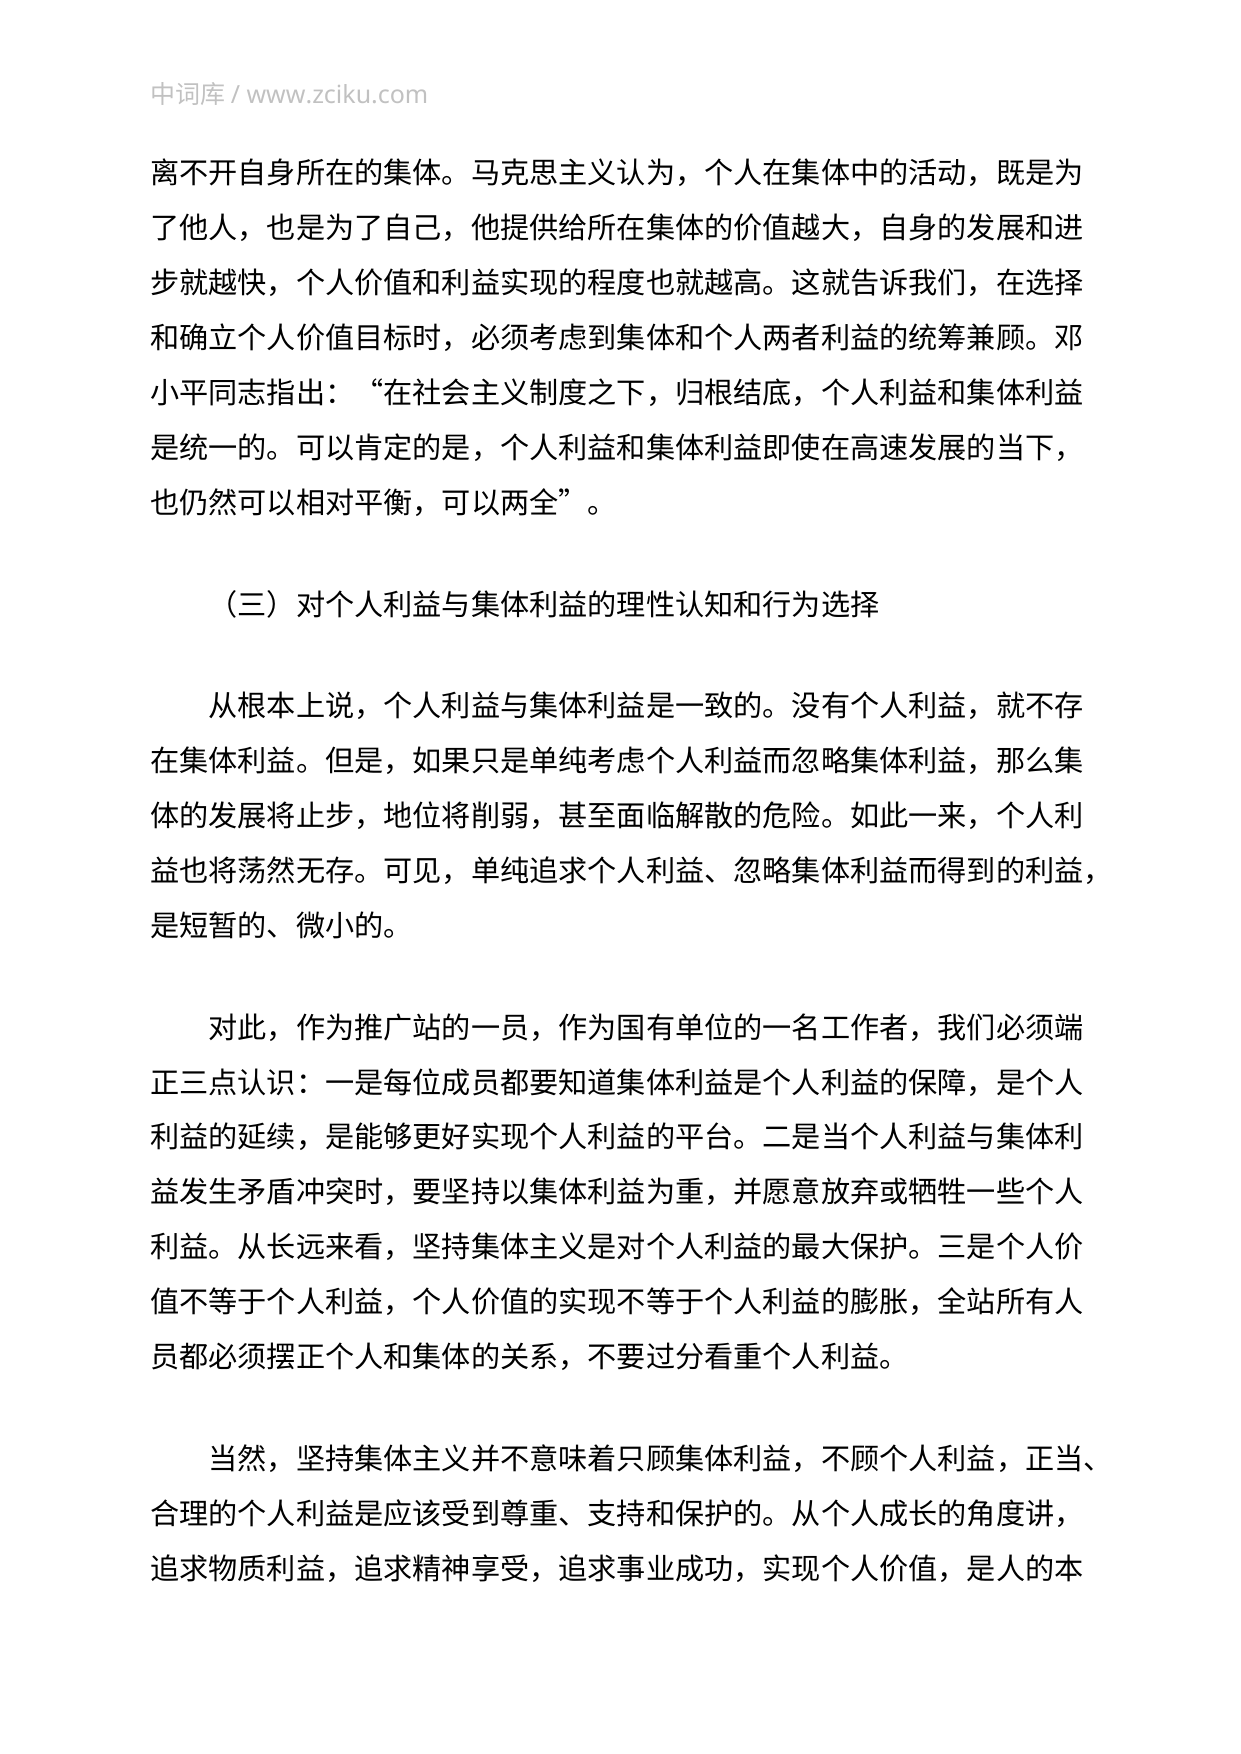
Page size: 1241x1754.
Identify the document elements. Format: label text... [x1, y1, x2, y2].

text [150, 1435, 1090, 1587]
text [150, 150, 1090, 522]
text 从根本上说，个人利益与集体利益是一致的。没有个人利益，就不存在集体利益。但是，如果只是单纯考虑个人利益而忽略集体利益，那么集体的发展将止步，地位将削弱，甚至面临解散的危险。如此一来，个人利益也将荡然无存。可见，单纯追求个人利益、忽略集体利益而得到的利益，是短暂的、微小的。 [150, 683, 1090, 945]
text （三）对个人利益与集体利益的理性认知和行为选择 [150, 581, 1090, 623]
text 对此，作为推广站的一员，作为国有单位的一名工作者，我们必须端正三点认识：一是每位成员都要知道集体利益是个人利益的保障，是个人利益的延续，是能够更好实现个人利益的平台。二是当个人利益与集体利益发生矛盾冲突时，要坚持以集体利益为重，并愿意放弃或牺牲一些个人利益。从长远来看，坚持集体主义是对个人利益的最大保护。三是个人价值不等于个人利益，个人价值的实现不等于个人利益的膨胀，全站所有人员都必须摆正个人和集体的关系，不要过分看重个人利益。 [150, 1004, 1090, 1376]
